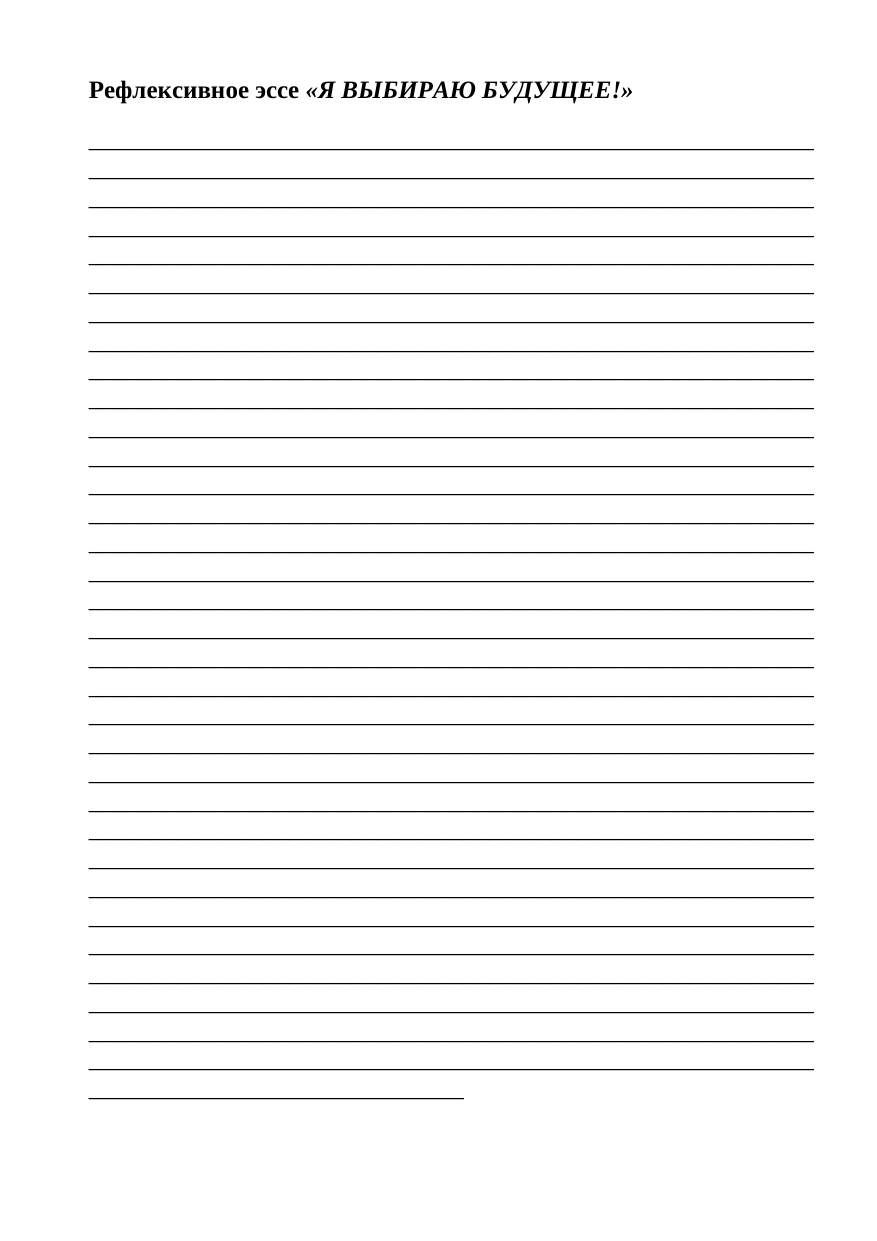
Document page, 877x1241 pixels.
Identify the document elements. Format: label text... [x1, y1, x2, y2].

text Рефлексивное эссе «Я ВЫБИРАЮ БУДУЩЕЕ!» [89, 75, 818, 104]
text ________________________________________________________________________________________________________________________________________________________________________________________________________________________________________________________________________________________________________________________________________________________________________________________________________________________________________________________________________________________________________________________________________________________________________________________________________________________________________________________________________________________________________________________________________________________________________________________________________________________________________________________________________________________________________________________________________________________________________________________________________________________________________________________________________________________________________________________________________________________________________________________________________________________________________________________________________________________________________________________________________________________________________________________________________________________________________________________________________________________________________________________________________________________________________________________________________________________________________________________________________________________________________________________________________________________________________________________________________________________________________________________________________________________________________________________________________________________________________________________________________________________ [89, 124, 818, 1102]
